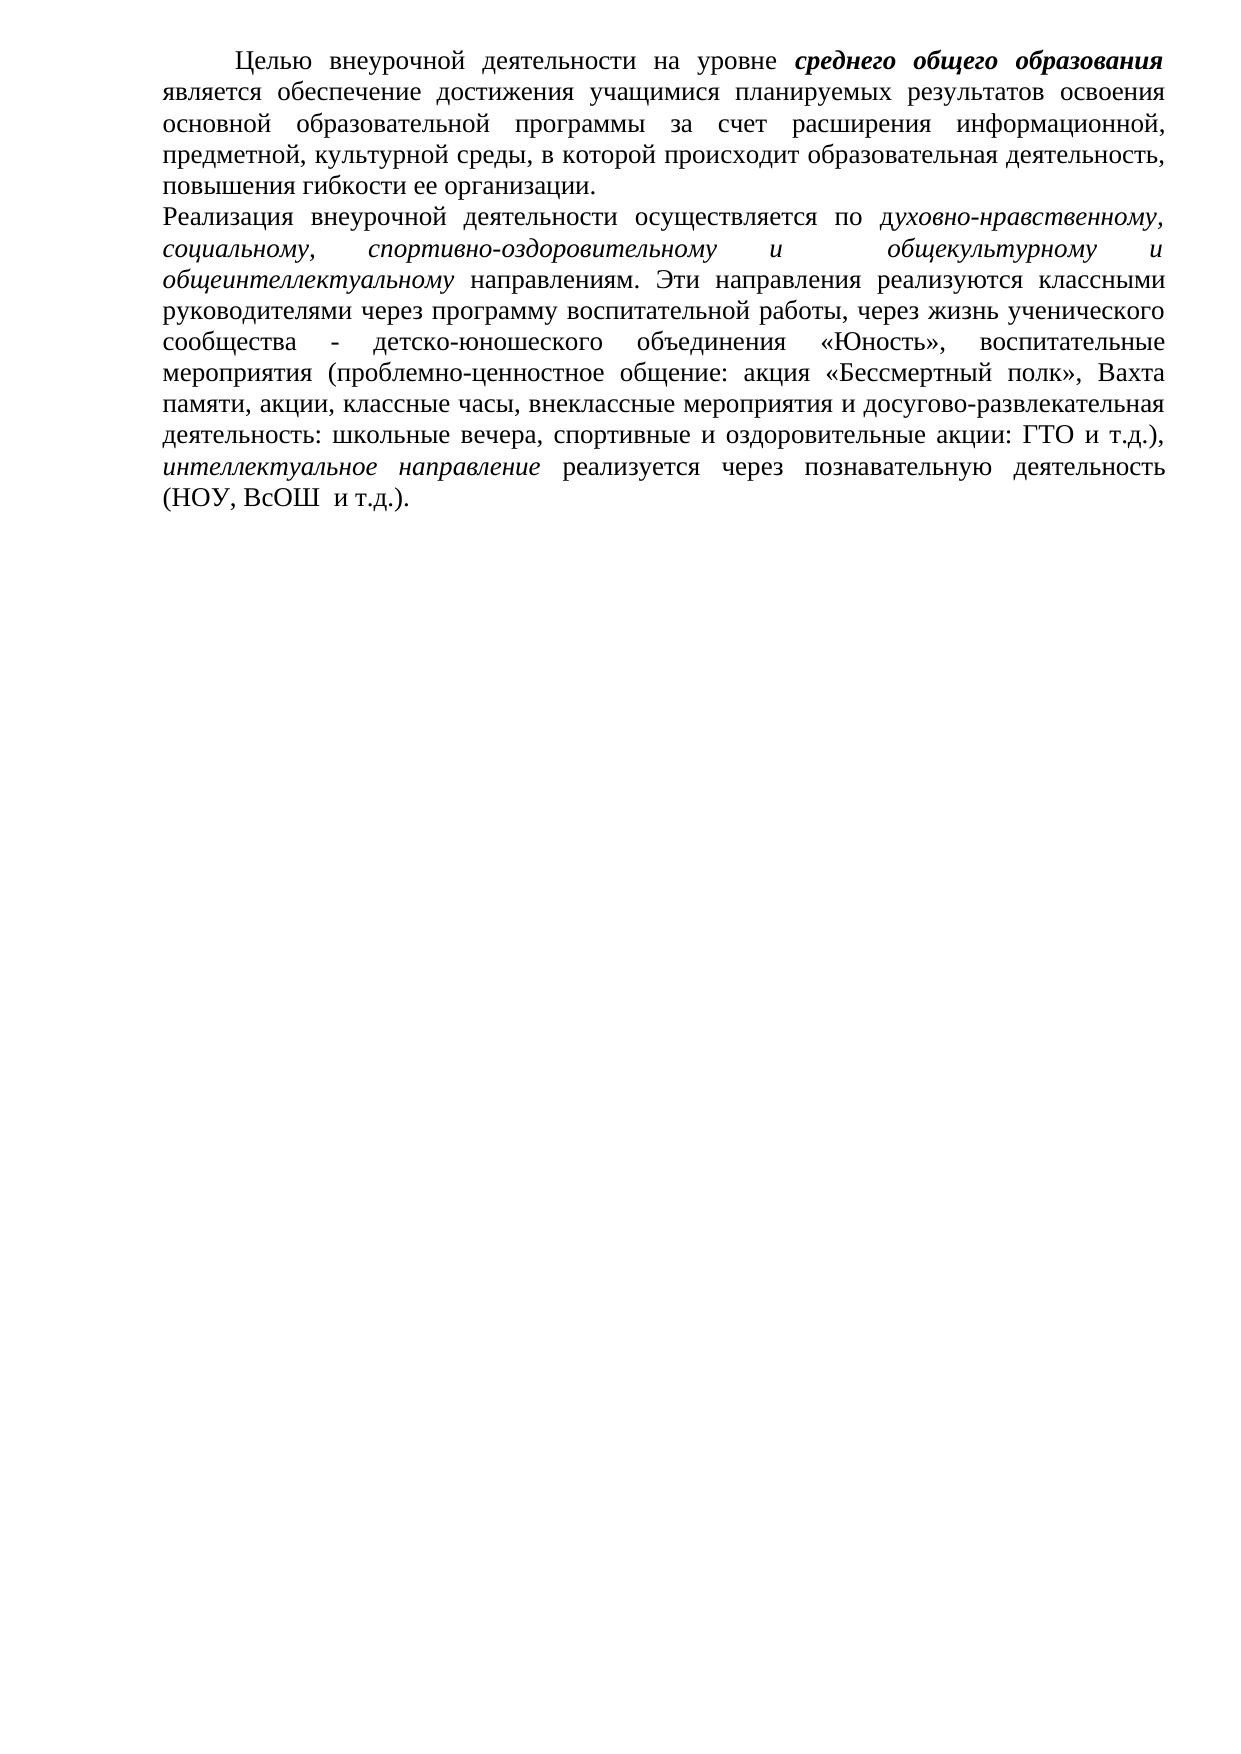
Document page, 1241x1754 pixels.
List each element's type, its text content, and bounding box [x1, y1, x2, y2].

text Реализация внеурочной деятельности осуществляется по духовно-нравственному, социальному, спортивно-оздоровительному и общекультурному и общеинтеллектуальному направлениям. Эти направления реализуются классными руководителями через программу воспитательной работы, через жизнь ученического сообщества - детско-юношеского объединения «Юность», воспитательные мероприятия (проблемно-ценностное общение: акция «Бессмертный полк», Вахта памяти, акции, классные часы, внеклассные мероприятия и досугово-развлекательная деятельность: школьные вечера, спортивные и оздоровительные акции: ГТО и т.д.), интеллектуальное направление реализуется через познавательную деятельность (НОУ, ВсОШ и т.д.). [162, 201, 1166, 512]
text Целью внеурочной деятельности на уровне среднего общего образования является обеспечение достижения учащимися планируемых результатов освоения основной образовательной программы за счет расширения информационной, предметной, культурной среды, в которой происходит образовательная деятельность, повышения гибкости ее организации. [162, 44, 1166, 200]
